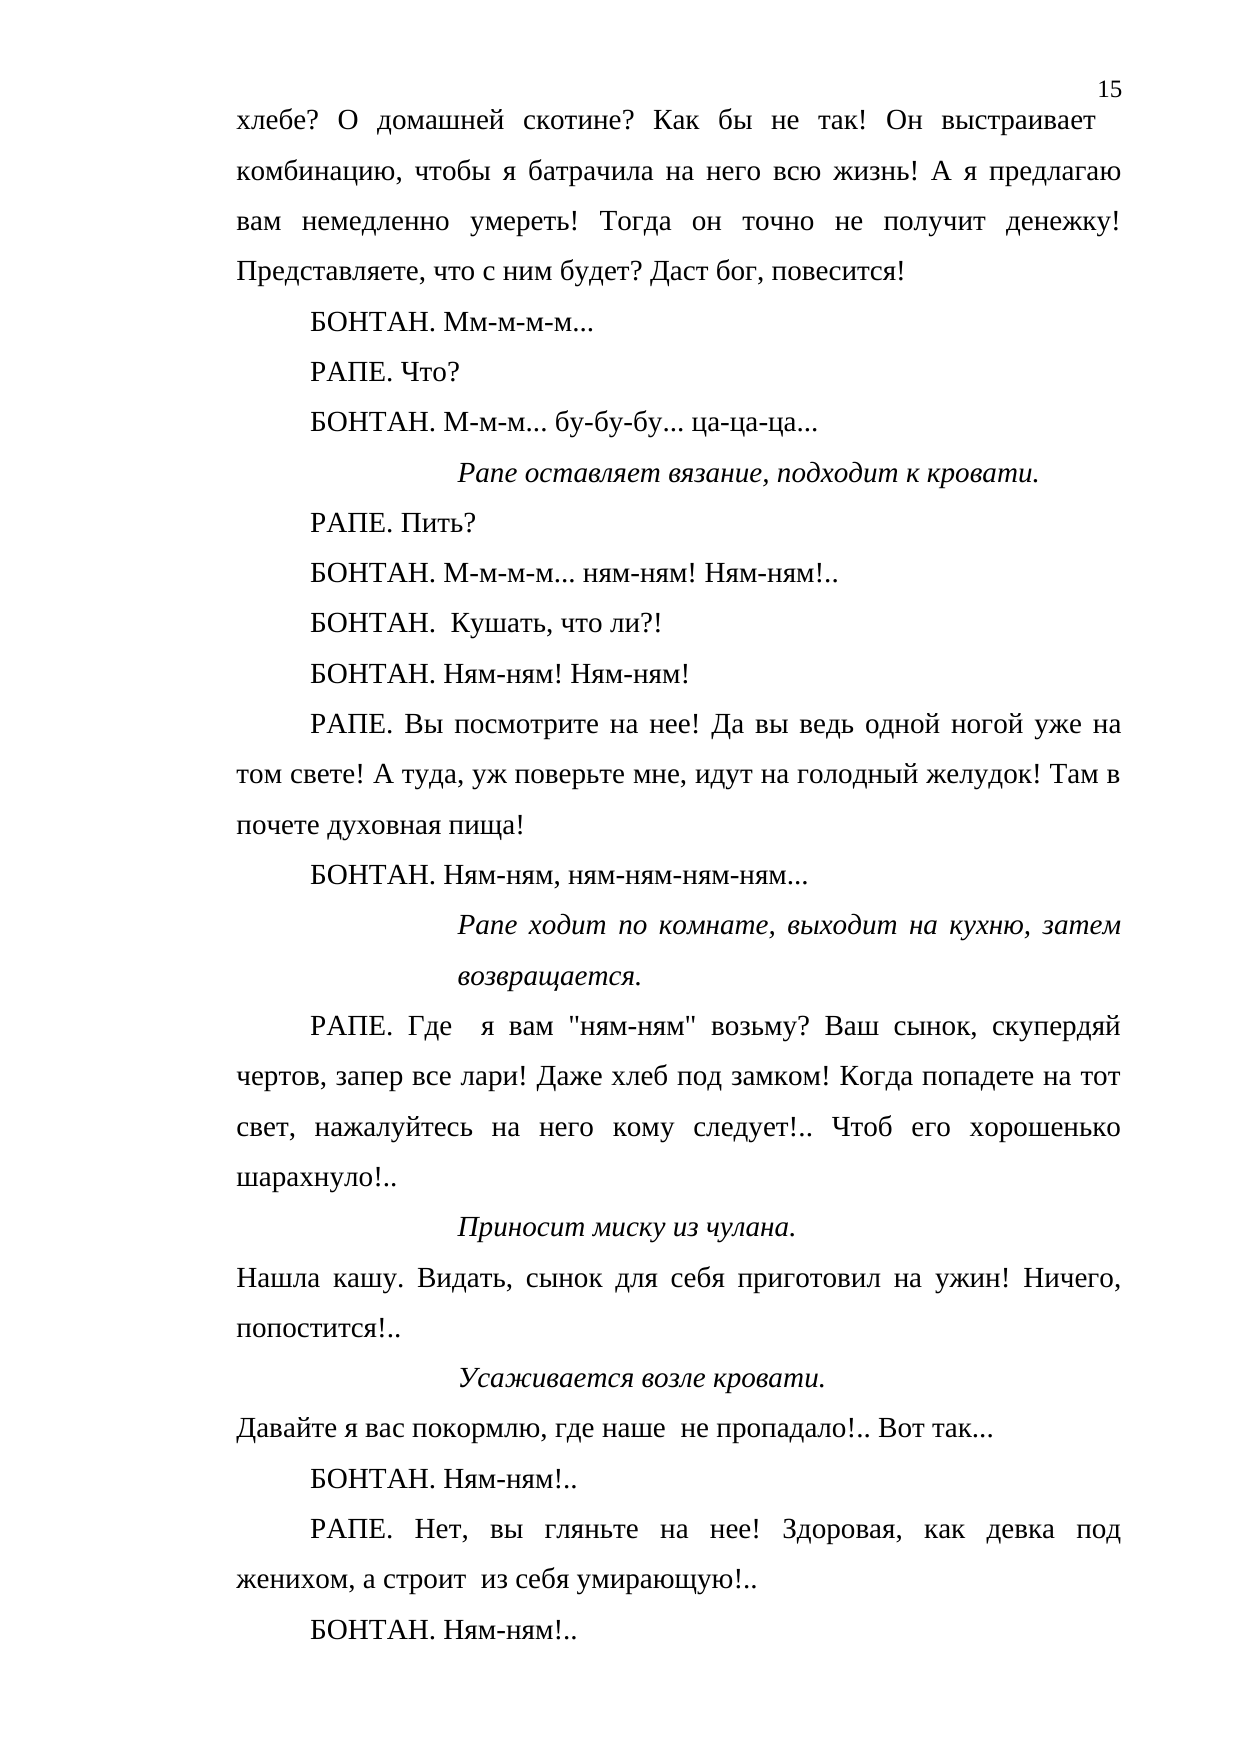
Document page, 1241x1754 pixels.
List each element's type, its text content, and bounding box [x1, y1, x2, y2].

text БОНТАН. М-м-м-м... ням-ням! Ням-ням!.. [236, 555, 1122, 589]
text РАПЕ. Вы посмотрите на нее! Да вы ведь одной ногой уже на том свете! А туда, уж поверьте мне, идут на голодный желудок! Там в почете духовная пища! [236, 706, 1122, 840]
text БОНТАН. Ням-ням!.. [236, 1461, 1122, 1494]
text Рапе ходит по комнате, выходит на кухню, затем возвращается. [457, 907, 1122, 991]
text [236, 102, 1122, 287]
text Рапе оставляет вязание, подходит к кровати. [384, 455, 1122, 488]
text БОНТАН. Кушать, что ли?! [236, 606, 1122, 639]
text БОНТАН. М-м-м... бу-бу-бу... ца-ца-ца... [236, 404, 1122, 438]
text РАПЕ. Нет, вы гляньте на нее! Здоровая, как девка под женихом, а строит из себя умирающую!.. [236, 1511, 1122, 1595]
text РАПЕ. Где я вам "ням-ням" возьму? Ваш сынок, скупердяй чертов, запер все лари! Даже хлеб под замком! Когда попадете на тот свет, нажалуйтесь на него кому следует!.. Чтоб его хорошенько шарахнуло!.. [236, 1008, 1122, 1193]
text Приносит миску из чулана. [384, 1209, 1122, 1243]
text РАПЕ. Что? [236, 354, 1122, 388]
text БОНТАН. Ням-ням, ням-ням-ням-ням... [236, 857, 1122, 891]
text Усаживается возле кровати. [384, 1360, 1122, 1394]
text Давайте я вас покормлю, где наше не пропадало!.. Вот так... [236, 1411, 1122, 1444]
text БОНТАН. Ням-ням! Ням-ням! [236, 656, 1122, 689]
text БОНТАН. Мм-м-м-м... [236, 304, 1122, 337]
text Нашла кашу. Видать, сынок для себя приготовил на ужин! Ничего, попостится!.. [236, 1260, 1122, 1343]
text РАПЕ. Пить? [236, 505, 1122, 538]
text БОНТАН. Ням-ням!.. [236, 1612, 1122, 1645]
